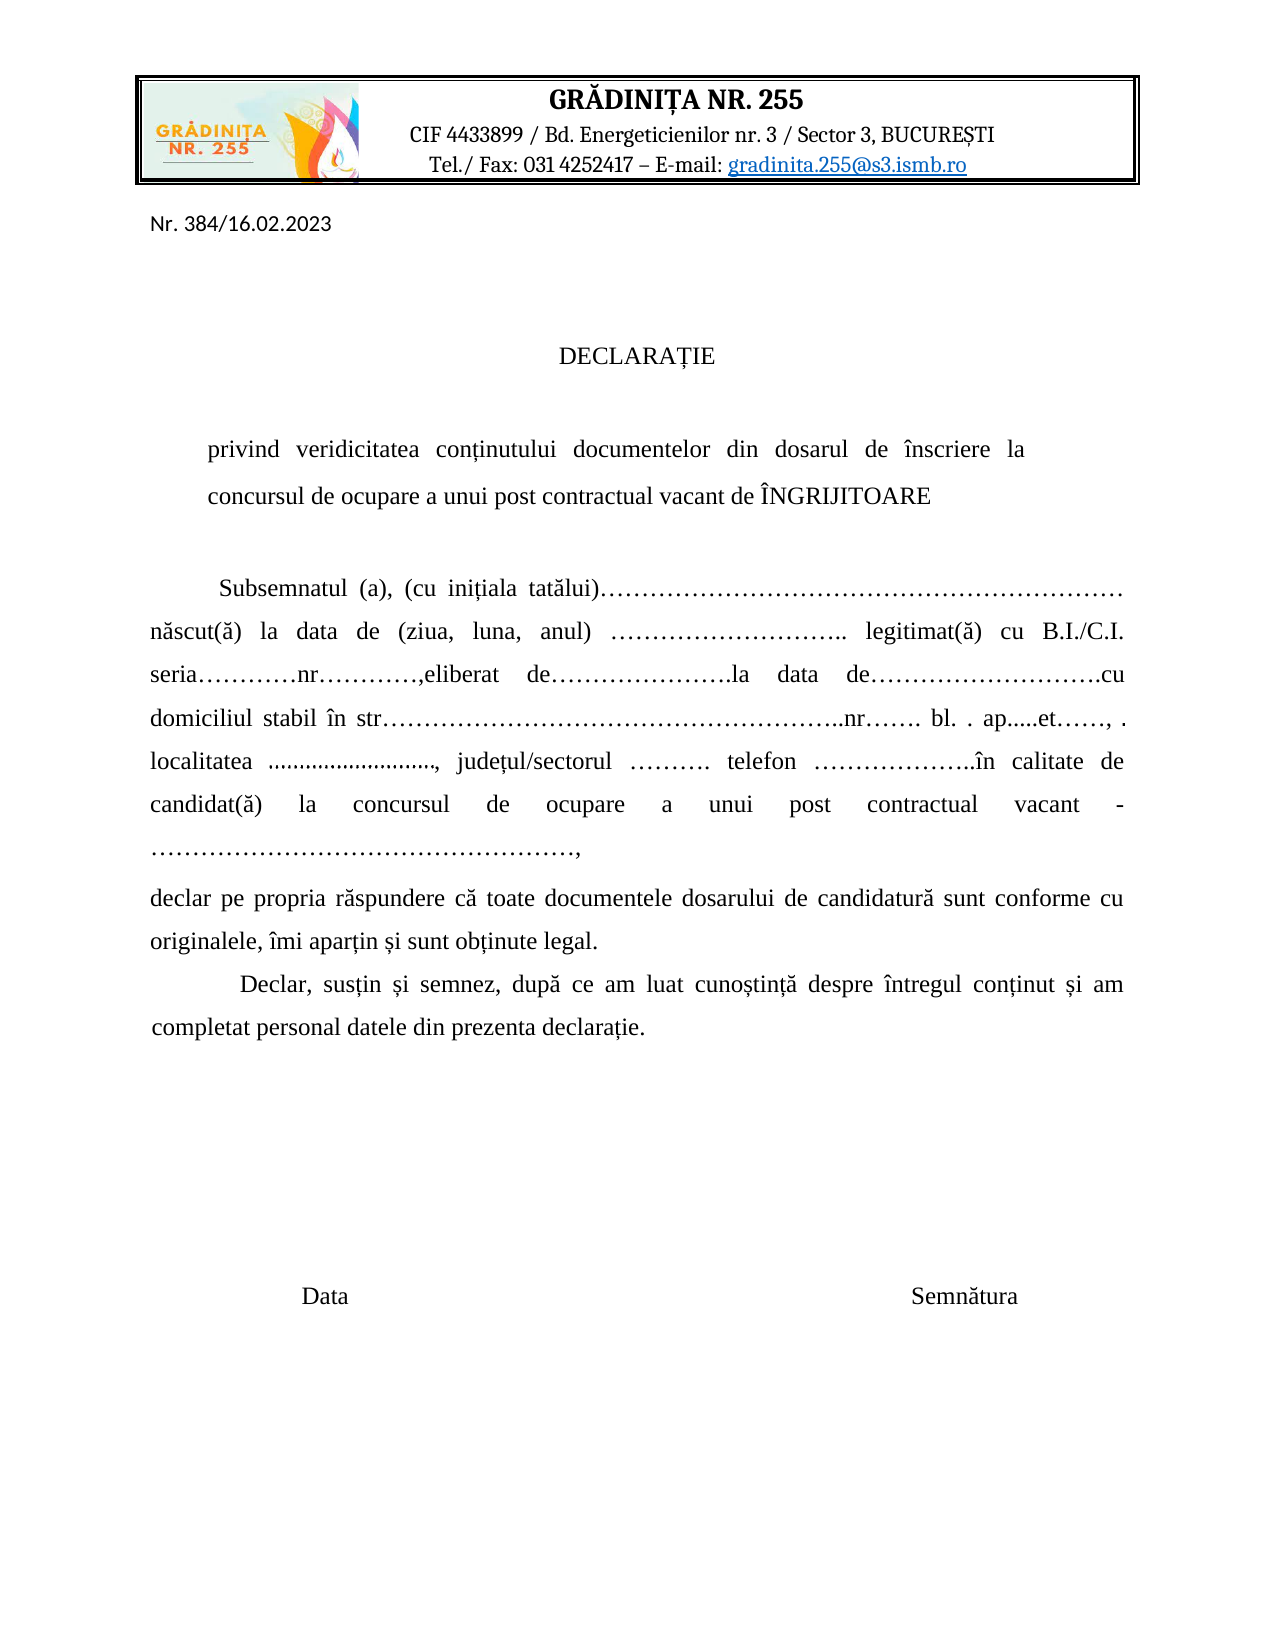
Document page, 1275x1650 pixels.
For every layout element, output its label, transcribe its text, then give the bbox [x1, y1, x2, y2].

text privind veridicitatea conținutului documentelor din dosarul de înscriere la concursul de ocupare a unui post contractual vacant de ÎNGRIJITOARE [207, 434, 1026, 509]
text Subsemnatul (a), (cu inițiala tatălui)………………………………………………………născut(ă) la data de (ziua, luna, anul) ……………………….. legitimat(ă) cu B.I./C.I. seria…………nr…………,eliberat de………………….la data de……………………….cu domiciliul stabil în str………………………………………………..nr……. bl. . ap.....et……, localitatea , județul/sectorul ………. telefon ………………..în calitate de candidat(ă) la concursul de ocupare a unui post contractual vacant -……………………………………………, [150, 573, 1125, 861]
text Data Semnătura [301, 1281, 1125, 1310]
text Declar, susțin și semnez, după ce am luat cunoștință despre întregul conținut și am completat personal datele din prezenta declarație. [151, 969, 1125, 1041]
text declar pe propria răspundere că toate documentele dosarului de candidatură sunt conforme cu originalele, îmi aparțin și sunt obținute legal. [150, 883, 1125, 954]
picture [269, 765, 434, 769]
text DECLARAȚIE [207, 341, 1026, 370]
picture [143, 83, 359, 178]
